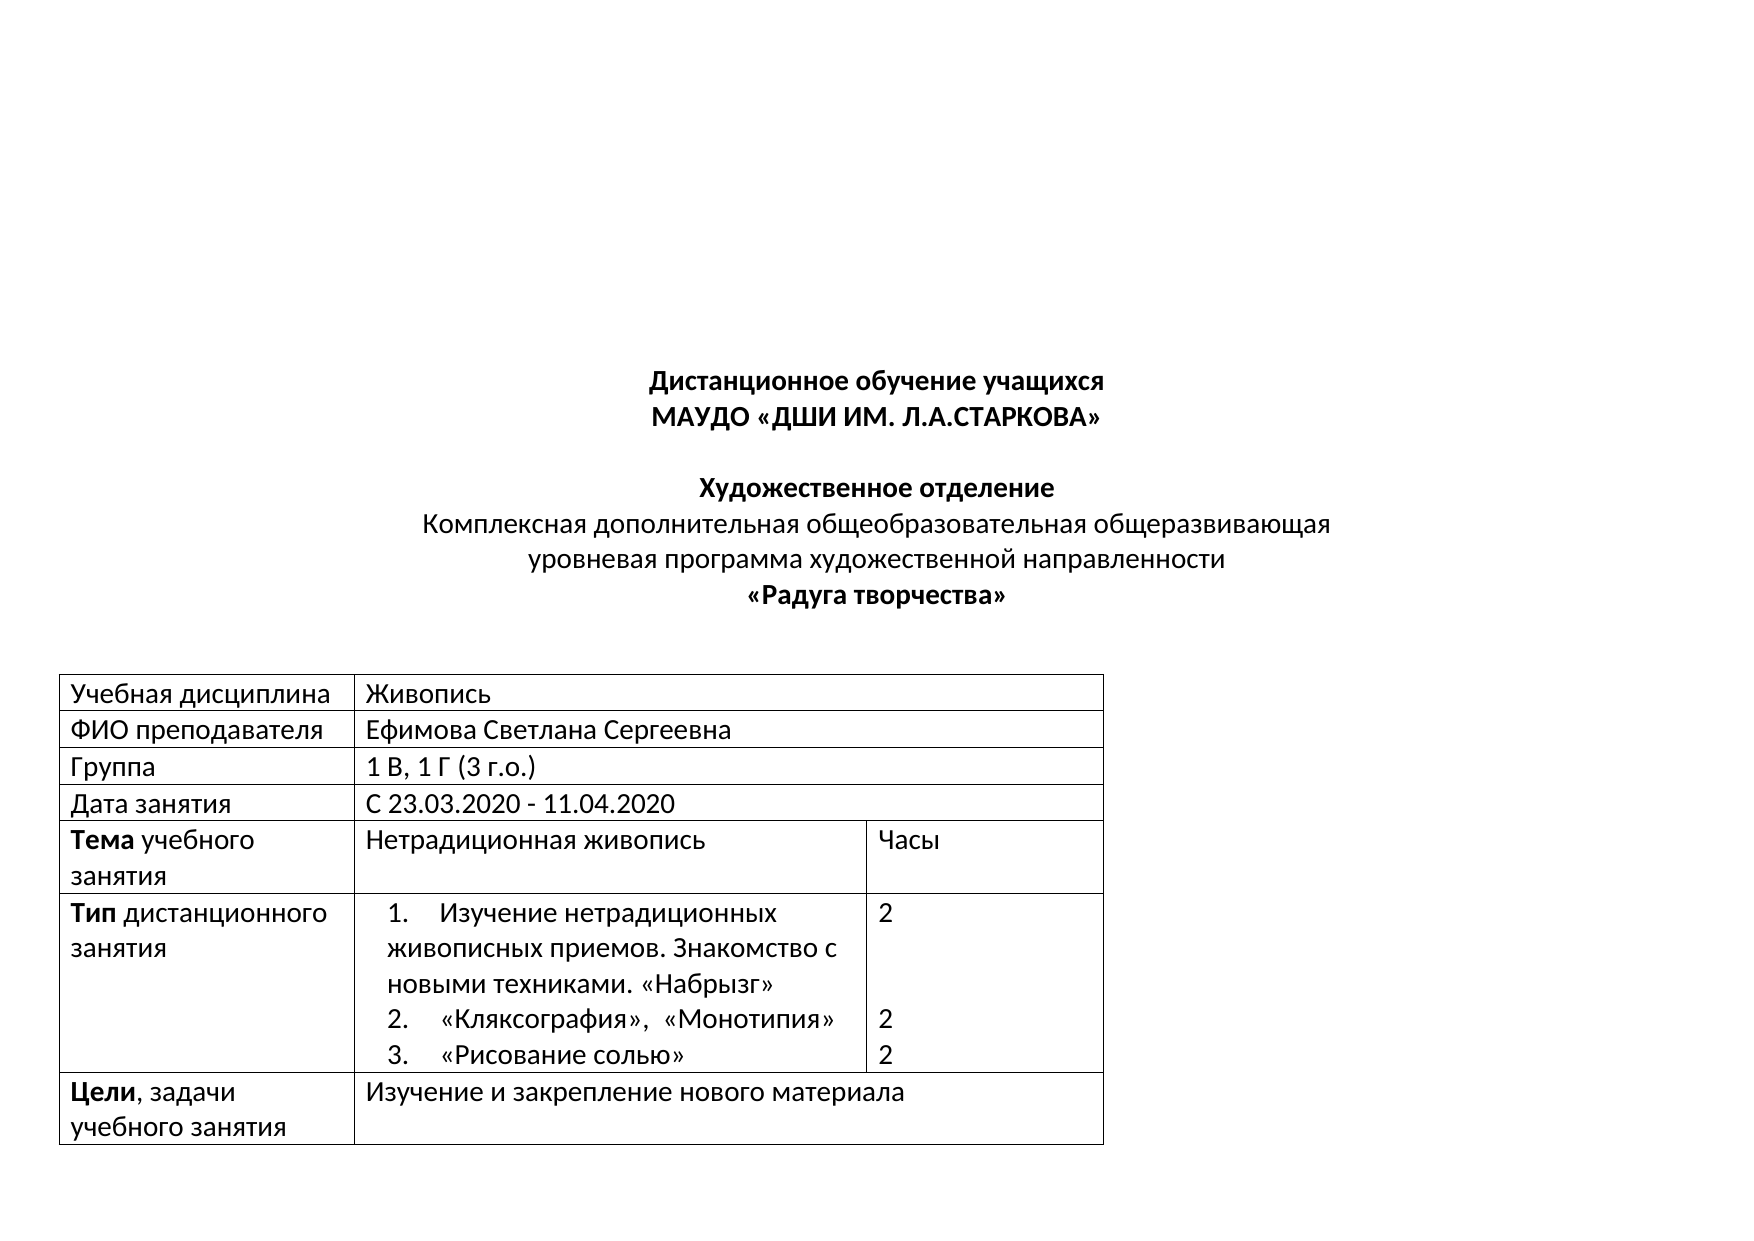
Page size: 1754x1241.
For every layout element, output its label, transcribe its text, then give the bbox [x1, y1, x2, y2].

table_cell 1 В, 1 Г (3 г.о.) [355, 748, 1103, 784]
table_cell Дата занятия [60, 785, 354, 820]
text «Радуга творчества» [118, 576, 1636, 612]
table_cell Тема учебного занятия [60, 821, 354, 893]
table_cell Группа [60, 748, 354, 784]
table_cell Изучение нетрадиционных живописных приемов. Знакомство с новыми техниками. «Набрызг» «Кляксография», «Монотипия» «Рисование солью» [355, 894, 866, 1072]
table_cell Тип дистанционного занятия [60, 894, 354, 1072]
table_cell Ефимова Светлана Сергеевна [355, 711, 1103, 747]
table_cell Нетрадиционная живопись [355, 821, 866, 893]
text Комплексная дополнительная общеобразовательная общеразвивающая [118, 505, 1636, 541]
table_cell 2 2 2 [867, 894, 1103, 1072]
table_cell Цели, задачи учебного занятия [60, 1073, 354, 1144]
table_cell С 23.03.2020 - 11.04.2020 [355, 785, 1103, 820]
table_cell ФИО преподавателя [60, 711, 354, 747]
table_header Живопись [355, 675, 1103, 710]
table_cell Часы [867, 821, 1103, 893]
text Художественное отделение [118, 469, 1636, 505]
text уровневая программа художественной направленности [118, 541, 1636, 576]
text Дистанционное обучение учащихся [118, 362, 1636, 398]
text МАУДО «ДШИ ИМ. Л.А.СТАРКОВА» [118, 398, 1636, 434]
table_header Учебная дисциплина [60, 675, 354, 710]
table_cell Изучение и закрепление нового материала [355, 1073, 1103, 1144]
